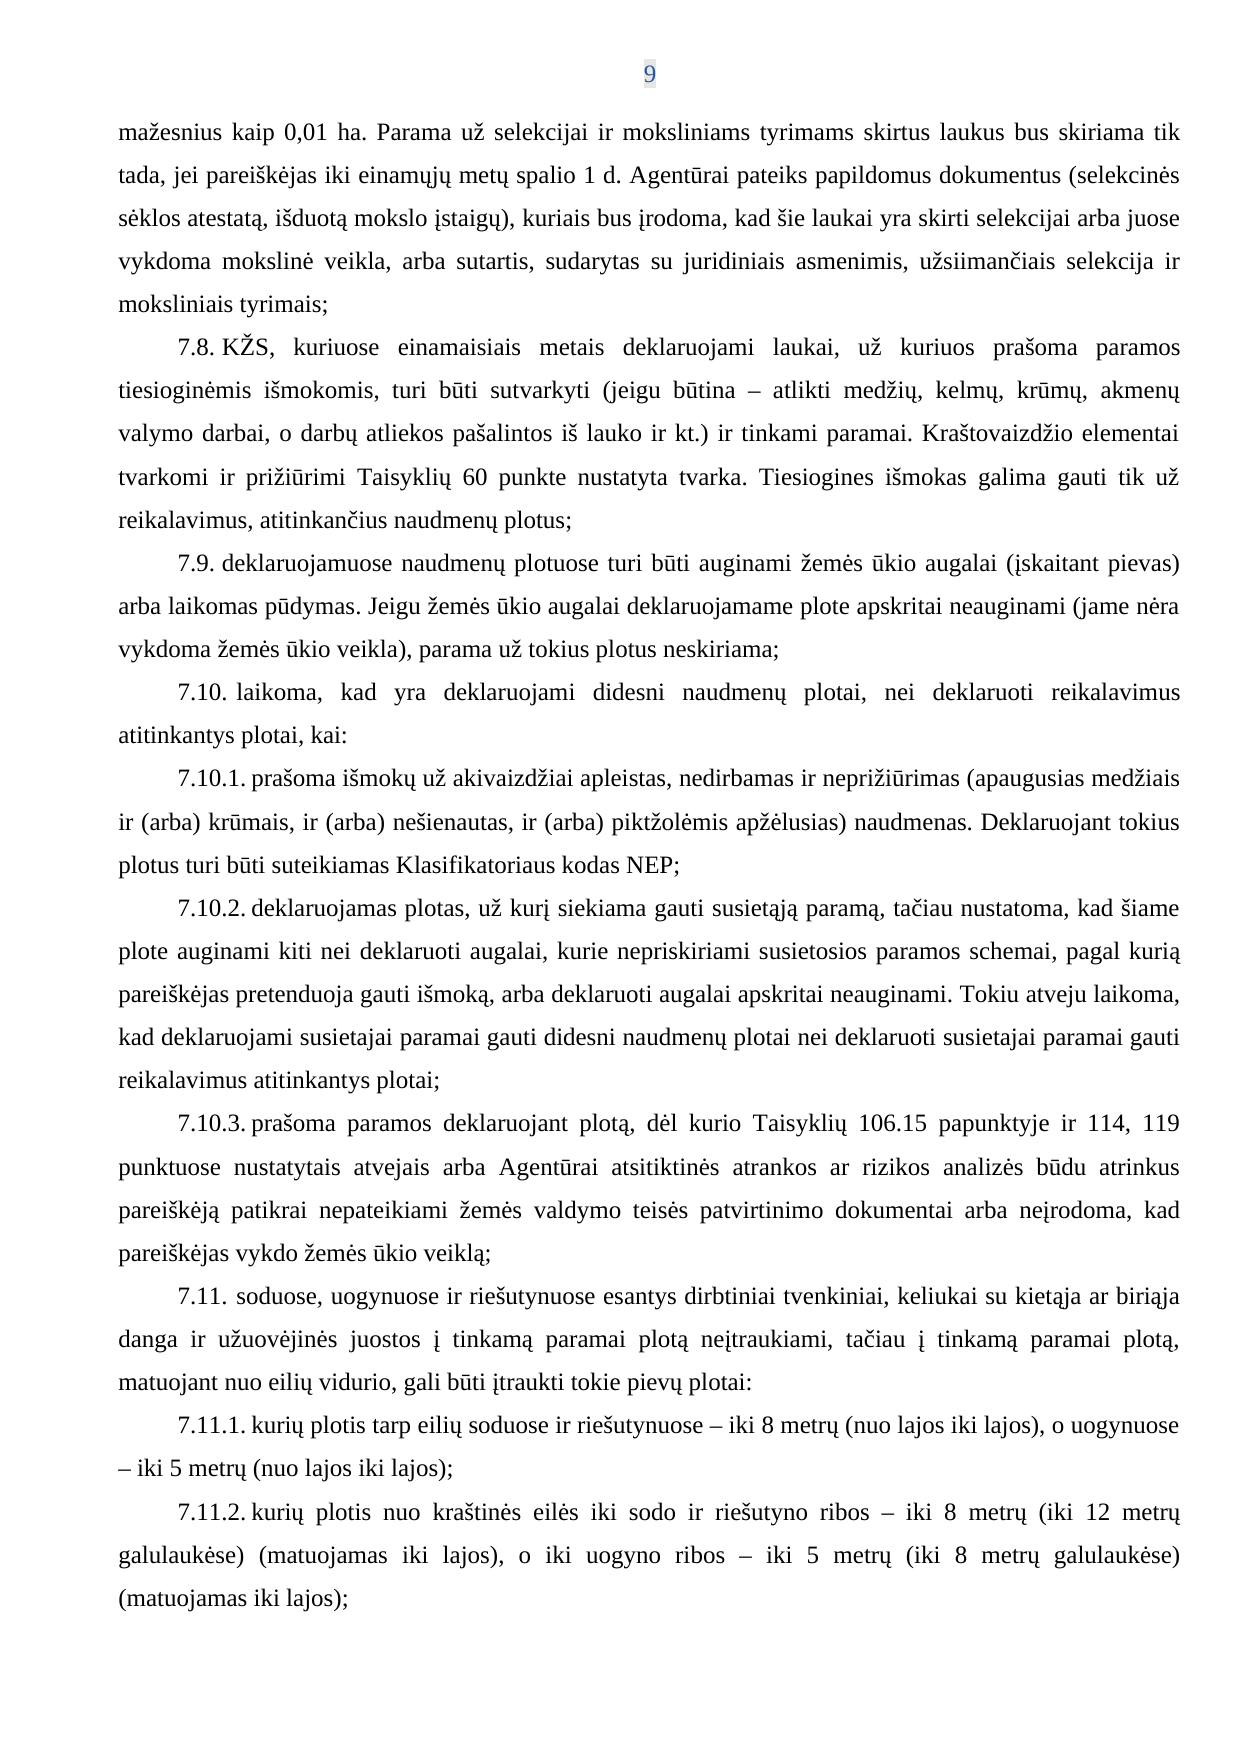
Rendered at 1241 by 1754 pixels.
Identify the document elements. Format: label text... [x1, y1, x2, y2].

list kurių plotis nuo kraštinės eilės iki sodo ir riešutyno ribos – iki 8 metrų (iki 12 metrų galulaukėse) (matuojamas iki lajos), o iki uogyno ribos – iki 5 metrų (iki 8 metrų galulaukėse) (matuojamas iki lajos); [118, 1497, 1181, 1612]
list prašoma paramos deklaruojant plotą, dėl kurio Taisyklių 106.15 papunktyje ir 114, 119 punktuose nustatytais atvejais arba Agentūrai atsitiktinės atrankos ar rizikos analizės būdu atrinkus pareiškėją patikrai nepateikiami žemės valdymo teisės patvirtinimo dokumentai arba neįrodoma, kad pareiškėjas vykdo žemės ūkio veiklą; [118, 1108, 1181, 1267]
list kurių plotis tarp eilių soduose ir riešutynuose – iki 8 metrų (nuo lajos iki lajos), o uogynuose – iki 5 metrų (nuo lajos iki lajos); [118, 1410, 1181, 1482]
list deklaruojamuose naudmenų plotuose turi būti auginami žemės ūkio augalai (įskaitant pievas) arba laikomas pūdymas. Jeigu žemės ūkio augalai deklaruojamame plote apskritai neauginami (jame nėra vykdoma žemės ūkio veikla), parama už tokius plotus neskiriama; [118, 548, 1181, 663]
list soduose, uogynuose ir riešutynuose esantys dirbtiniai tvenkiniai, keliukai su kietąja ar biriąja danga ir užuovėjinės juostos į tinkamą paramai plotą neįtraukiami, tačiau į tinkamą paramai plotą, matuojant nuo eilių vidurio, gali būti įtraukti tokie pievų plotai: [118, 1281, 1181, 1396]
list prašoma išmokų už akivaizdžiai apleistas, nedirbamas ir neprižiūrimas (apaugusias medžiais ir (arba) krūmais, ir (arba) nešienautas, ir (arba) piktžolėmis apžėlusias) naudmenas. Deklaruojant tokius plotus turi būti suteikiamas Klasifikatoriaus kodas NEP; [118, 763, 1181, 878]
list KŽS, kuriuose einamaisiais metais deklaruojami laukai, už kuriuos prašoma paramos tiesioginėmis išmokomis, turi būti sutvarkyti (jeigu būtina – atlikti medžių, kelmų, krūmų, akmenų valymo darbai, o darbų atliekos pašalintos iš lauko ir kt.) ir tinkami paramai. Kraštovaizdžio elementai tvarkomi ir prižiūrimi Taisyklių 60 punkte nustatyta tvarka. Tiesiogines išmokas galima gauti tik už reikalavimus, atitinkančius naudmenų plotus; [118, 332, 1181, 533]
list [118, 117, 1181, 318]
list laikoma, kad yra deklaruojami didesni naudmenų plotai, nei deklaruoti reikalavimus atitinkantys plotai, kai: [118, 677, 1181, 749]
list deklaruojamas plotas, už kurį siekiama gauti susietąją paramą, tačiau nustatoma, kad šiame plote auginami kiti nei deklaruoti augalai, kurie nepriskiriami susietosios paramos schemai, pagal kurią pareiškėjas pretenduoja gauti išmoką, arba deklaruoti augalai apskritai neauginami. Tokiu atveju laikoma, kad deklaruojami susietajai paramai gauti didesni naudmenų plotai nei deklaruoti susietajai paramai gauti reikalavimus atitinkantys plotai; [118, 893, 1181, 1094]
